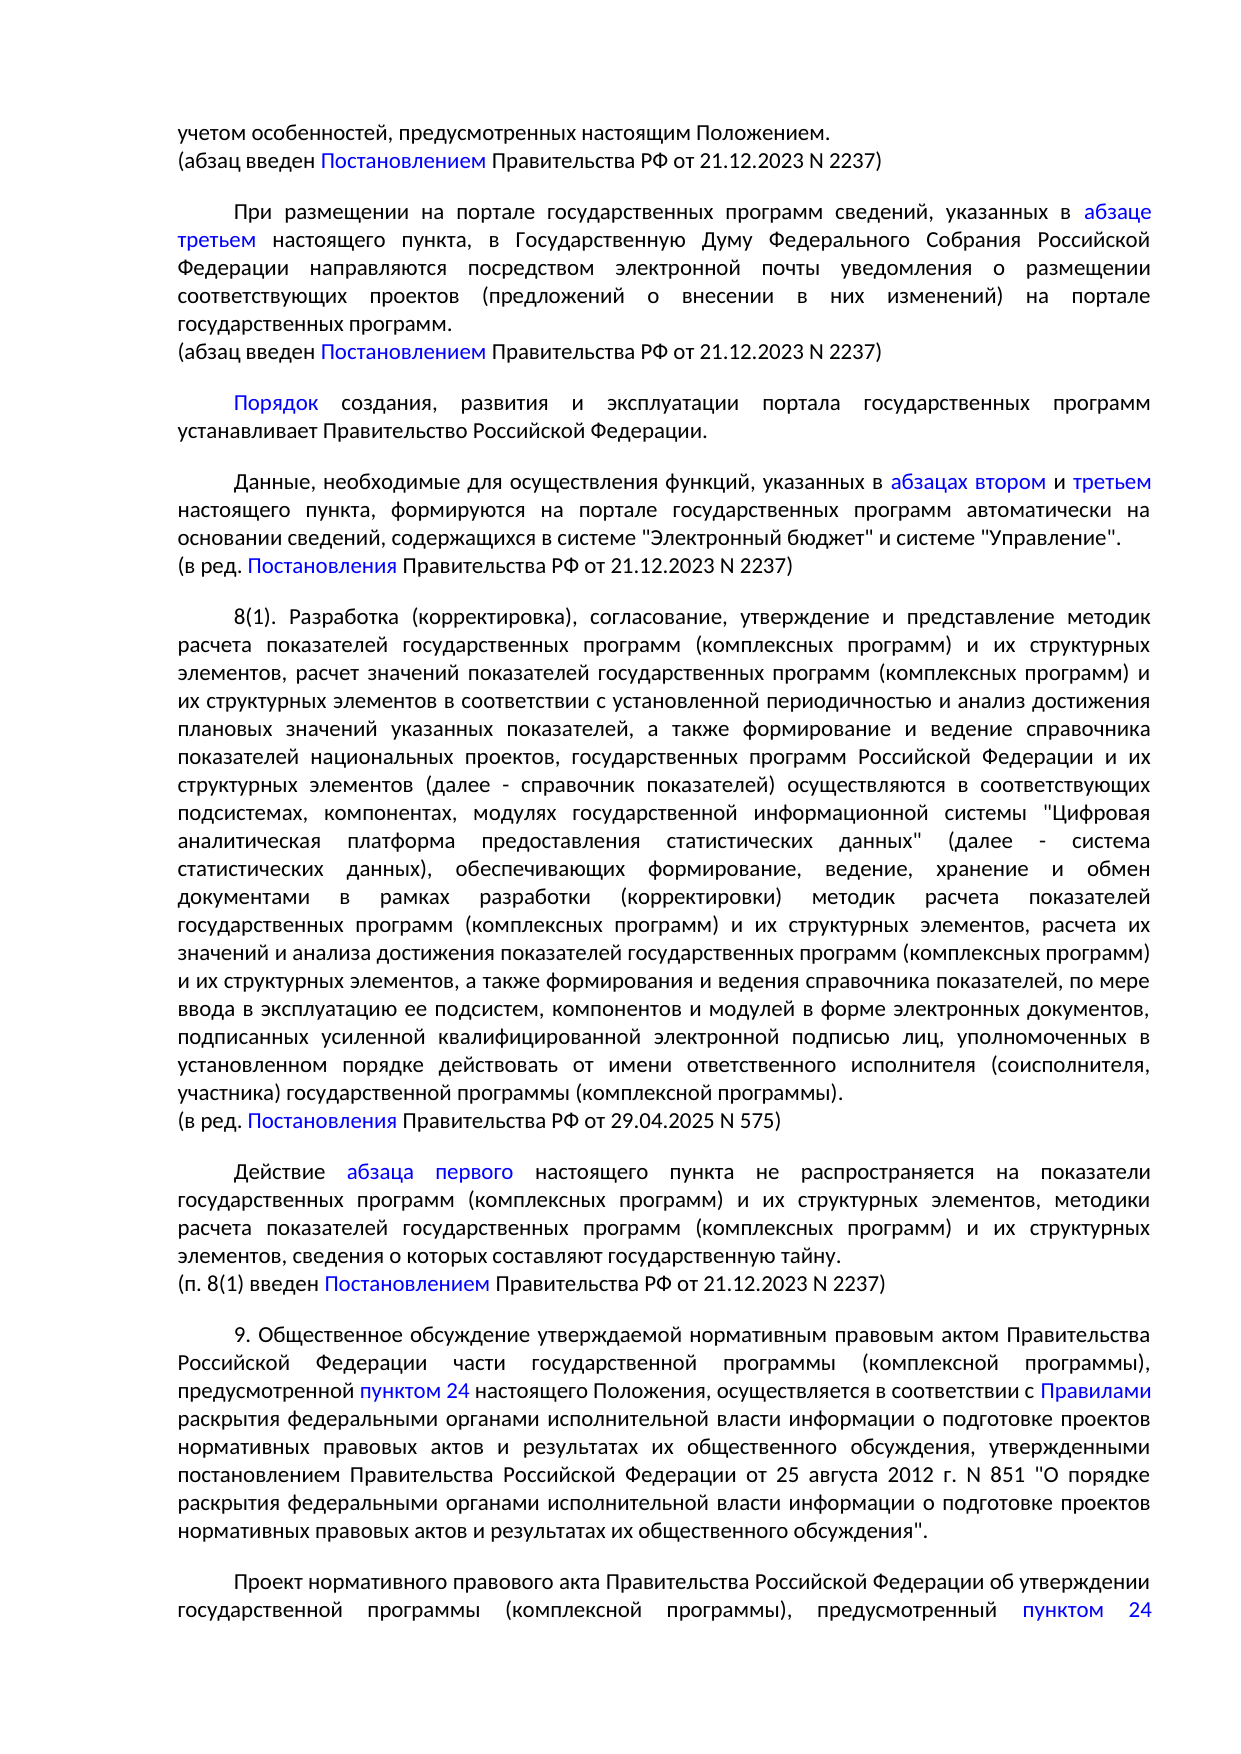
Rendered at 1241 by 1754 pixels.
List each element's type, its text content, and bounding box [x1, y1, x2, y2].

text Порядок создания, развития и эксплуатации портала государственных программ устанавливает Правительство Российской Федерации. [177, 388, 1152, 444]
text (в ред. Постановления Правительства РФ от 29.04.2025 N 575) [177, 1106, 1152, 1134]
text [177, 118, 1152, 146]
text (абзац введен Постановлением Правительства РФ от 21.12.2023 N 2237) [177, 337, 1152, 365]
text 8(1). Разработка (корректировка), согласование, утверждение и представление методик расчета показателей государственных программ (комплексных программ) и их структурных элементов, расчет значений показателей государственных программ (комплексных программ) и их структурных элементов в соответствии с установленной периодичностью и анализ достижения плановых значений указанных показателей, а также формирование и ведение справочника показателей национальных проектов, государственных программ Российской Федерации и их структурных элементов (далее - справочник показателей) осуществляются в соответствующих подсистемах, компонентах, модулях государственной информационной системы "Цифровая аналитическая платформа предоставления статистических данных" (далее - система статистических данных), обеспечивающих формирование, ведение, хранение и обмен документами в рамках разработки (корректировки) методик расчета показателей государственных программ (комплексных программ) и их структурных элементов, расчета их значений и анализа достижения показателей государственных программ (комплексных программ) и их структурных элементов, а также формирования и ведения справочника показателей, по мере ввода в эксплуатацию ее подсистем, компонентов и модулей в форме электронных документов, подписанных усиленной квалифицированной электронной подписью лиц, уполномоченных в установленном порядке действовать от имени ответственного исполнителя (соисполнителя, участника) государственной программы (комплексной программы). [177, 602, 1152, 1106]
text При размещении на портале государственных программ сведений, указанных в абзаце третьем настоящего пункта, в Государственную Думу Федерального Собрания Российской Федерации направляются посредством электронной почты уведомления о размещении соответствующих проектов (предложений о внесении в них изменений) на портале государственных программ. [177, 197, 1152, 337]
text Данные, необходимые для осуществления функций, указанных в абзацах втором и третьем настоящего пункта, формируются на портале государственных программ автоматически на основании сведений, содержащихся в системе "Электронный бюджет" и системе "Управление". [177, 467, 1152, 551]
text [177, 1567, 1152, 1623]
text Действие абзаца первого настоящего пункта не распространяется на показатели государственных программ (комплексных программ) и их структурных элементов, методики расчета показателей государственных программ (комплексных программ) и их структурных элементов, сведения о которых составляют государственную тайну. [177, 1157, 1152, 1269]
text (п. 8(1) введен Постановлением Правительства РФ от 21.12.2023 N 2237) [177, 1269, 1152, 1297]
text (в ред. Постановления Правительства РФ от 21.12.2023 N 2237) [177, 551, 1152, 579]
text 9. Общественное обсуждение утверждаемой нормативным правовым актом Правительства Российской Федерации части государственной программы (комплексной программы), предусмотренной пунктом 24 настоящего Положения, осуществляется в соответствии с Правилами раскрытия федеральными органами исполнительной власти информации о подготовке проектов нормативных правовых актов и результатах их общественного обсуждения, утвержденными постановлением Правительства Российской Федерации от 25 августа 2012 г. N 851 "О порядке раскрытия федеральными органами исполнительной власти информации о подготовке проектов нормативных правовых актов и результатах их общественного обсуждения". [177, 1320, 1152, 1544]
text (абзац введен Постановлением Правительства РФ от 21.12.2023 N 2237) [177, 146, 1152, 174]
